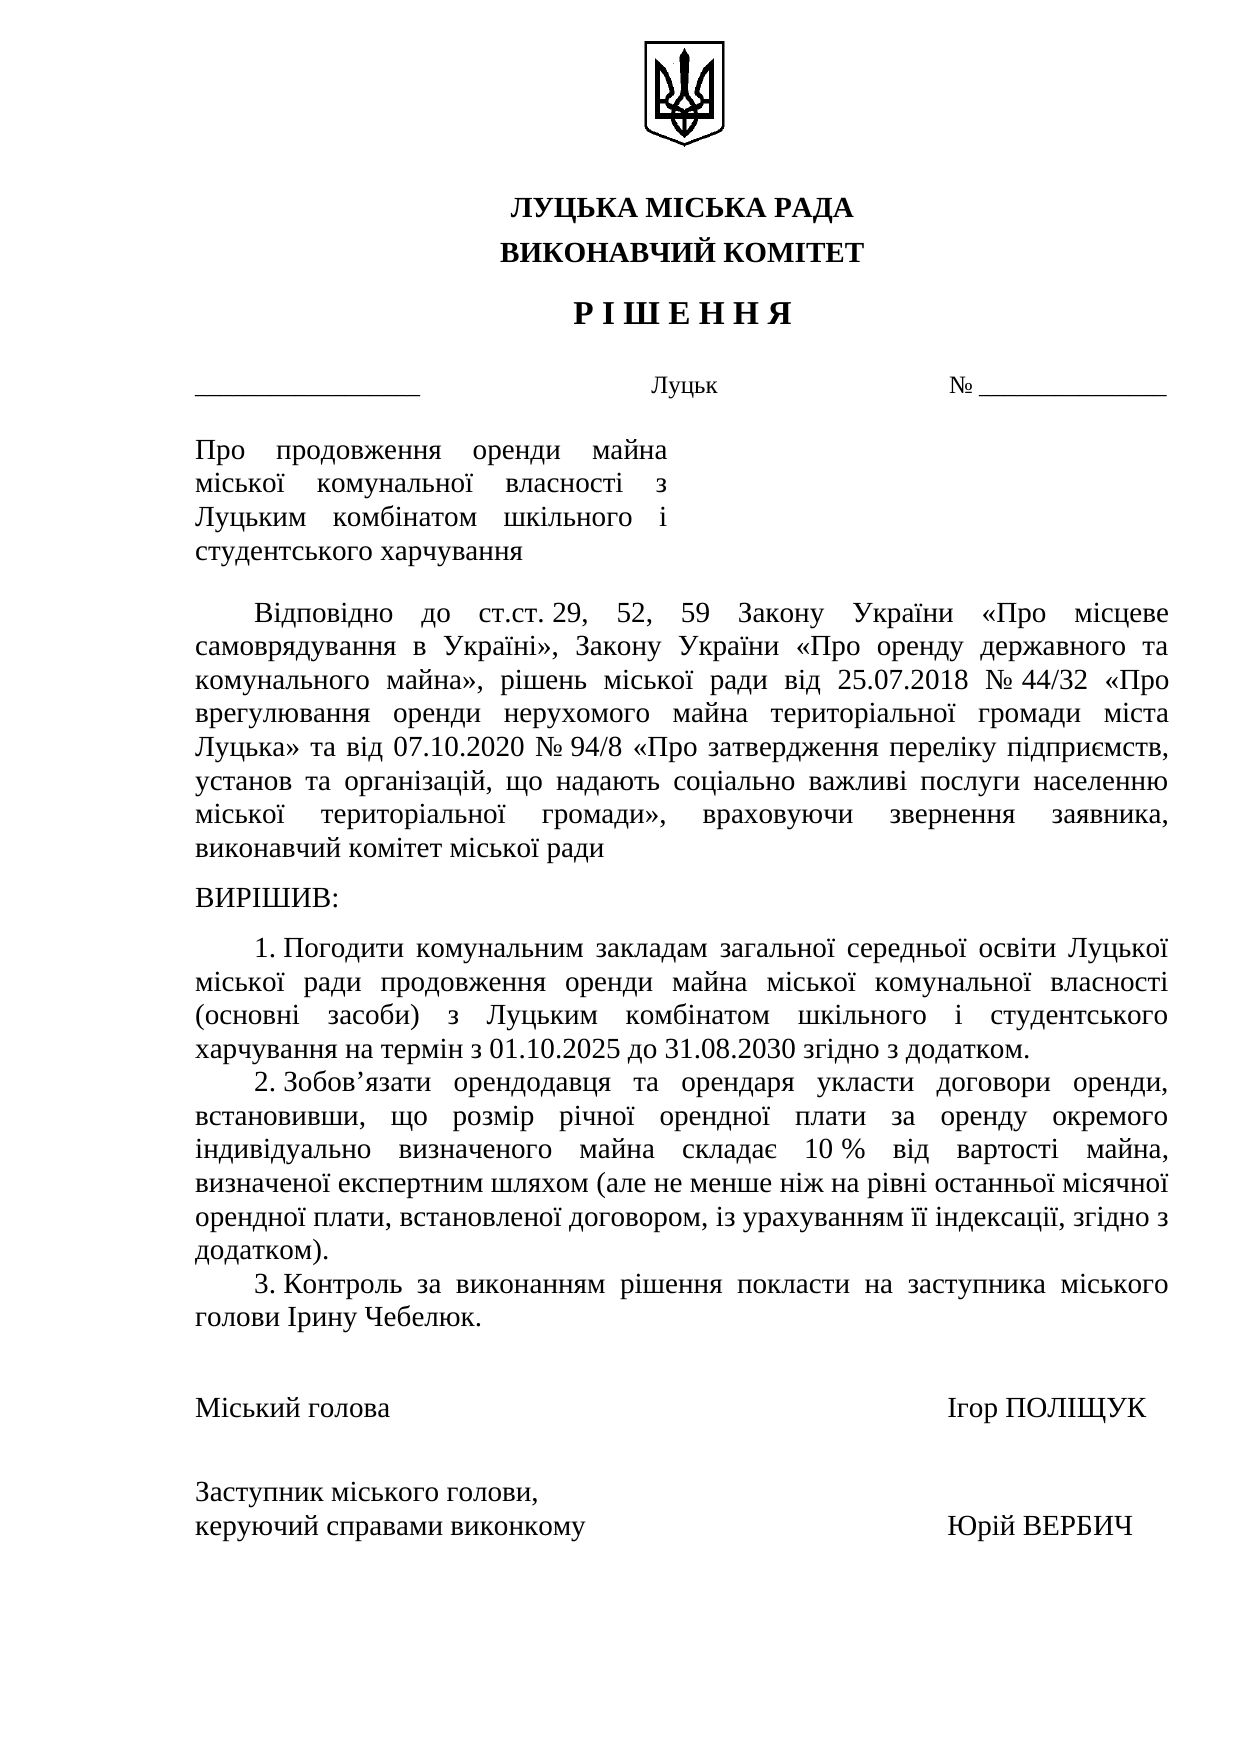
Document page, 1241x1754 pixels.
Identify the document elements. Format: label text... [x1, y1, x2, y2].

text 2. Зобов’язати орендодавця та орендаря укласти договори оренди, встановивши, що розмір річної орендної плати за оренду окремого індивідуально визначеного майна складає 10 % від вартості майна, визначеної експертним шляхом (але не менше ніж на рівні останньої місячної орендної плати, встановленої договором, із урахуванням її індексації, згідно з додатком). [195, 1064, 1169, 1266]
text Заступник міського голови, [195, 1474, 1169, 1508]
text 3. Контроль за виконанням рішення покласти на заступника міського голови Ірину Чебелюк. [195, 1266, 1169, 1333]
text керуючий справами виконкому Юрій ВЕРБИЧ [195, 1508, 1169, 1541]
text __________________ Луцьк № _______________ [195, 370, 1169, 398]
text Відповідно до ст.ст. 29, 52, 59 Закону України «Про місцеве самоврядування в Україні», Закону України «Про оренду державного та комунального майна», рішень міської ради від 25.07.2018 № 44/32 «Про врегулювання оренди нерухомого майна територіальної громади міста Луцька» та від 07.10.2020 № 94/8 «Про затвердження переліку підприємств, установ та організацій, що надають соціально важливі послуги населенню міської територіальної громади», враховуючи звернення заявника, виконавчий комітет міської ради [195, 595, 1169, 863]
text ВИРІШИВ: [195, 880, 1169, 913]
text ЛУЦЬКА МІСЬКА РАДА [195, 190, 1169, 223]
subtitle ВИКОНАВЧИЙ КОМІТЕТ [195, 235, 1169, 269]
subtitle Р І Ш Е Н Н Я [195, 293, 1169, 331]
text Міський голова Ігор ПОЛІЩУК [195, 1390, 1169, 1424]
picture [620, 36, 745, 166]
text Про продовження оренди майна міської комунальної власності з Луцьким комбінатом шкільного і студентського харчування [195, 432, 667, 566]
text 1. Погодити комунальним закладам загальної середньої освіти Луцької міської ради продовження оренди майна міської комунальної власності (основні засоби) з Луцьким комбінатом шкільного і студентського харчування на термін з 01.10.2025 до 31.08.2030 згідно з додатком. [195, 930, 1169, 1064]
